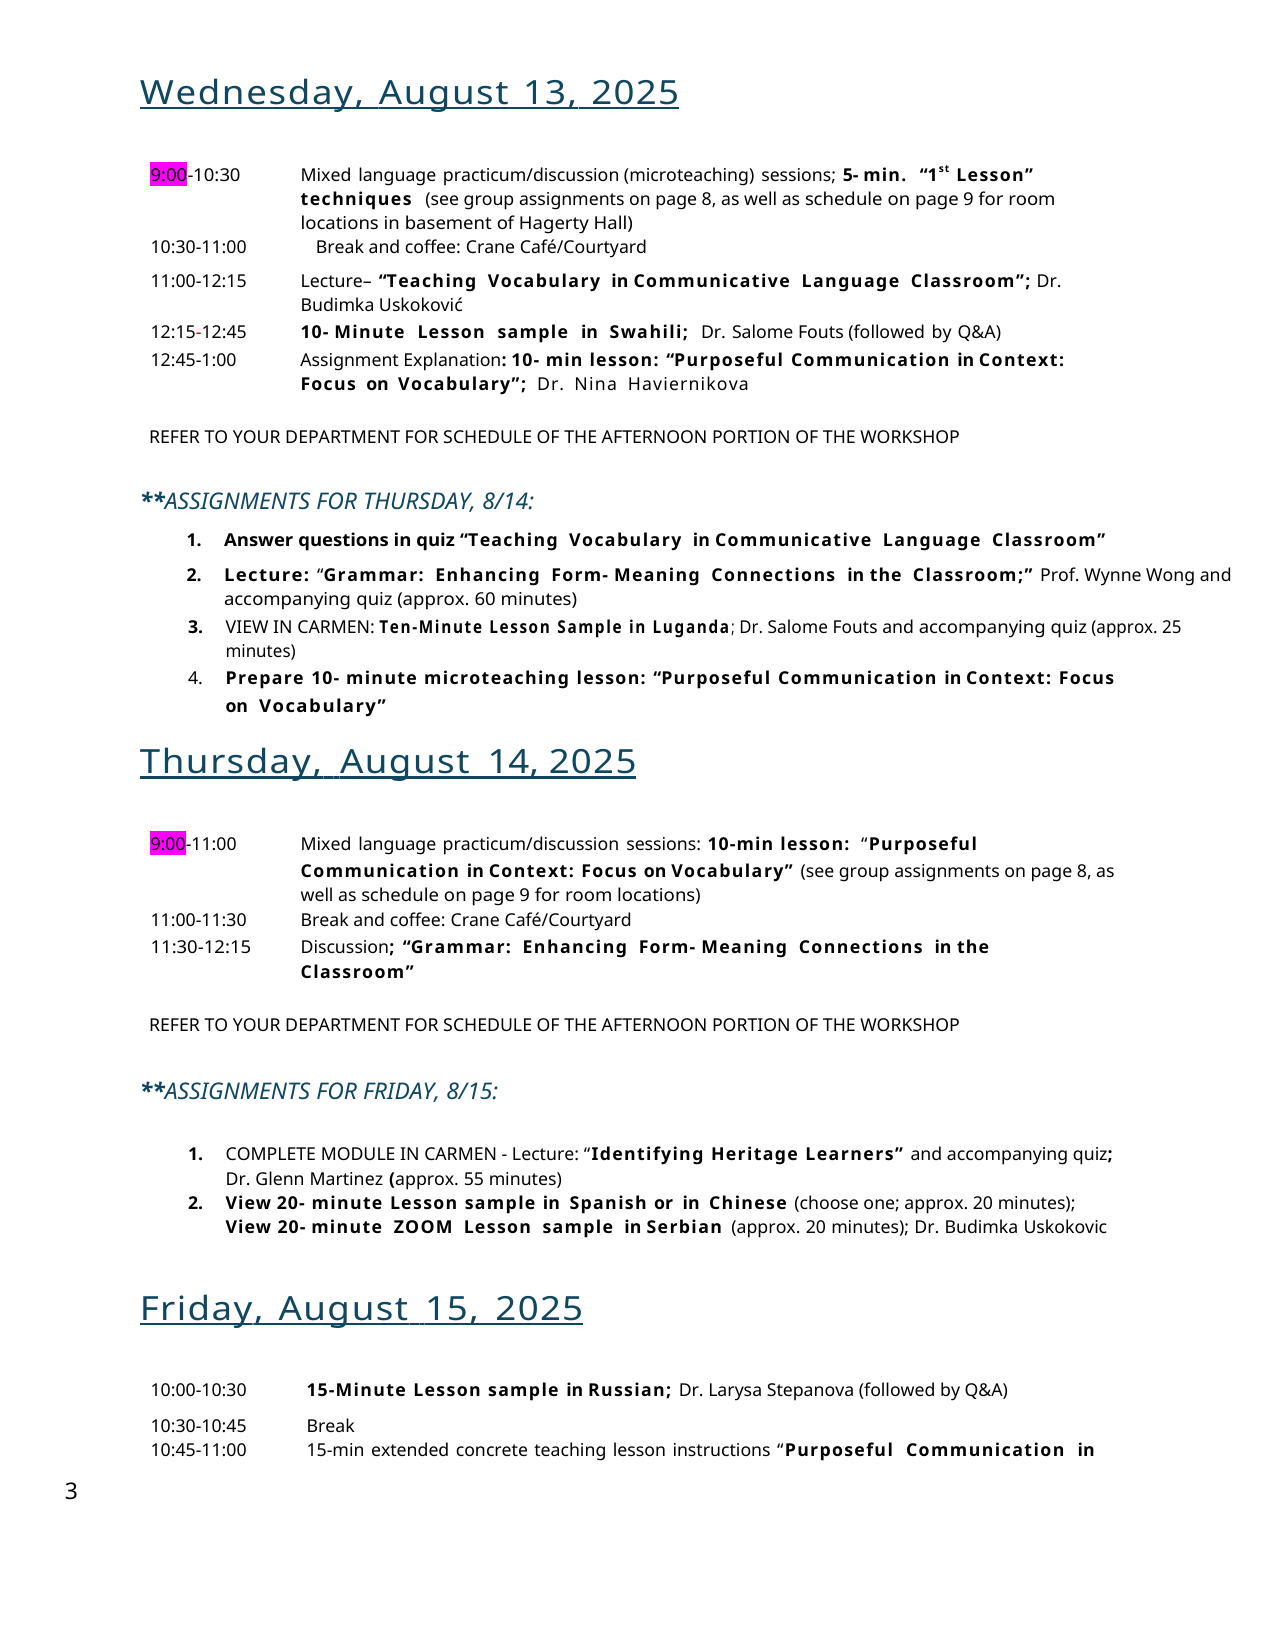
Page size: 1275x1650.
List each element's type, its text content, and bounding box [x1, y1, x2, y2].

list VIEW IN CARMEN: Ten-Minute Lesson Sample in Luganda; Dr. Salome Fouts and accompanying quiz (approx. 25 minutes) [188, 614, 1239, 663]
list Answer questions in quiz “Teaching Vocabulary in Communicative Language Classroom” [186, 527, 1239, 552]
text Communication in Context: Focus on Vocabulary” (see group assignments on page 8, as well as schedule on page 9 for room locations) [300, 859, 1149, 907]
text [150, 1437, 1123, 1462]
subtitle Thursday, August 14, 2025 [64, 738, 1239, 783]
text 10:30-10:45 Break [150, 1413, 1069, 1437]
list Lecture: “Grammar: Enhancing Form- Meaning Connections in the Classroom;” Prof. Wynne Wong and accompanying quiz (approx. 60 minutes) [186, 563, 1239, 611]
list COMPLETE MODULE IN CARMEN - Lecture: “Identifying Heritage Learners” and accompanying quiz; Dr. Glenn Martinez (approx. 55 minutes) [188, 1142, 1114, 1190]
text REFER TO YOUR DEPARTMENT FOR SCHEDULE OF THE AFTERNOON PORTION OF THE WORKSHOP [64, 1013, 1239, 1037]
text 11:00-12:15 Lecture– “Teaching Vocabulary in Communicative Language Classroom”; Dr. Budimka Uskoković [150, 268, 1121, 317]
text 9:00-10:30 Mixed language practicum/discussion (microteaching) sessions; 5- min. “1st Lesson” techniques (see group assignments on page 8, as well as schedule on page 9 for room locations in basement of Hagerty Hall) [150, 162, 1104, 234]
text 12:45-1:00 Assignment Explanation: 10- min lesson: “Purposeful Communication in Context: Focus on Vocabulary”; Dr. Nina Haviernikova [150, 347, 1104, 396]
subtitle Wednesday, August 13, 2025 [64, 69, 1239, 114]
list View 20- minute Lesson sample in Spanish or in Chinese (choose one; approx. 20 minutes); View 20- minute ZOOM Lesson sample in Serbian (approx. 20 minutes); Dr. Budimka Uskokovic [188, 1190, 1114, 1238]
text 11:00-11:30 Break and coffee: Crane Café/Courtyard [150, 907, 1239, 931]
text 11:30-12:15 Discussion; “Grammar: Enhancing Form- Meaning Connections in the Classroom” [150, 935, 1043, 983]
list Prepare 10- minute microteaching lesson: “Purposeful Communication in Context: Focus on Vocabulary” [188, 666, 1121, 718]
text 12:15-12:45 10- Minute Lesson sample in Swahili; Dr. Salome Fouts (followed by Q&A) [150, 320, 1239, 344]
subtitle Friday, August 15, 2025 [64, 1284, 1239, 1330]
subtitle **ASSIGNMENTS FOR THURSDAY, 8/14: [64, 485, 1239, 516]
text 9:00-11:00 Mixed language practicum/discussion sessions: 10-min lesson: “Purposeful [186, 831, 1239, 855]
text REFER TO YOUR DEPARTMENT FOR SCHEDULE OF THE AFTERNOON PORTION OF THE WORKSHOP [64, 424, 1239, 448]
text 10:00-10:30 15-Minute Lesson sample in Russian; Dr. Larysa Stepanova (followed by Q&A) [150, 1378, 1069, 1402]
text 10:30-11:00 Break and coffee: Crane Café/Courtyard [150, 235, 1239, 259]
subtitle **ASSIGNMENTS FOR FRIDAY, 8/15: [64, 1074, 1239, 1106]
